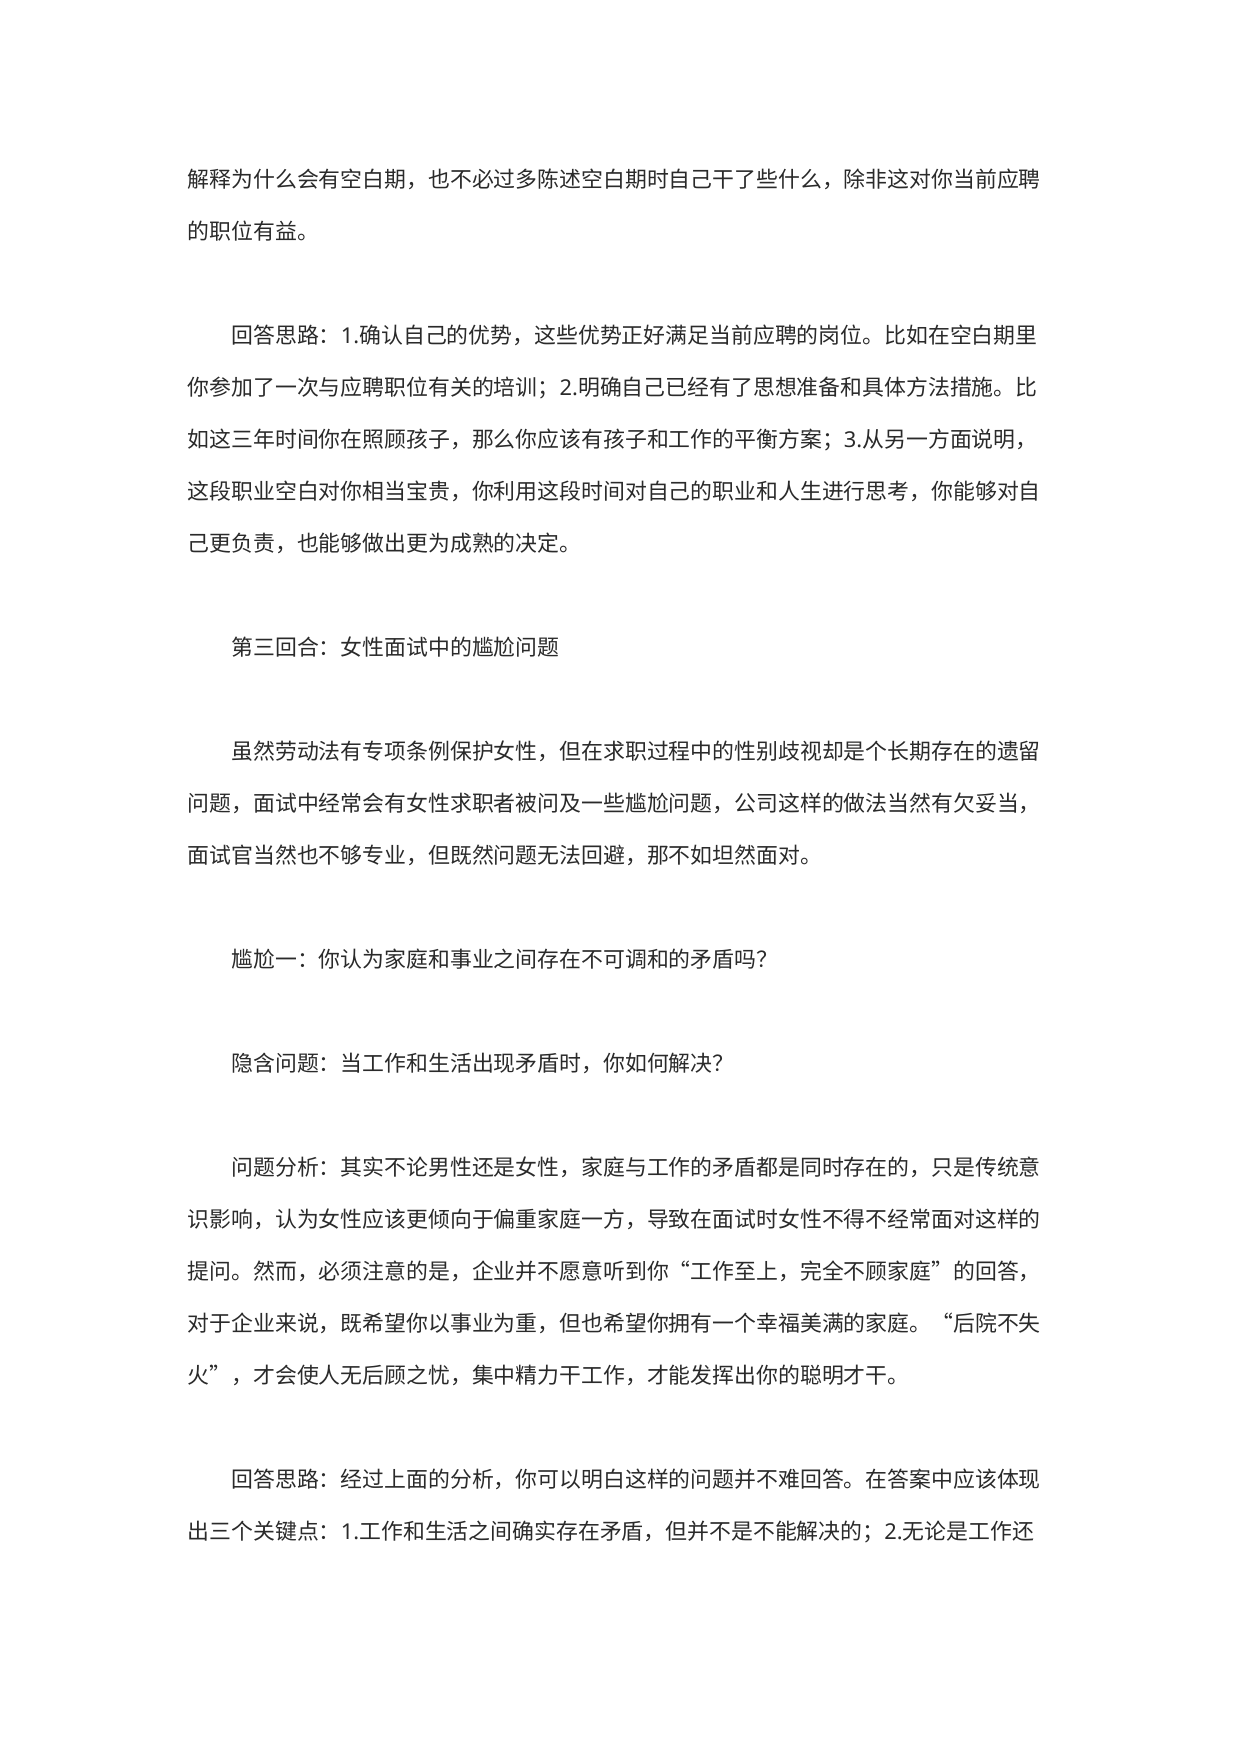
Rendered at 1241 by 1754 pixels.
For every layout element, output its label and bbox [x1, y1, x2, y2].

text [187, 162, 1053, 1546]
